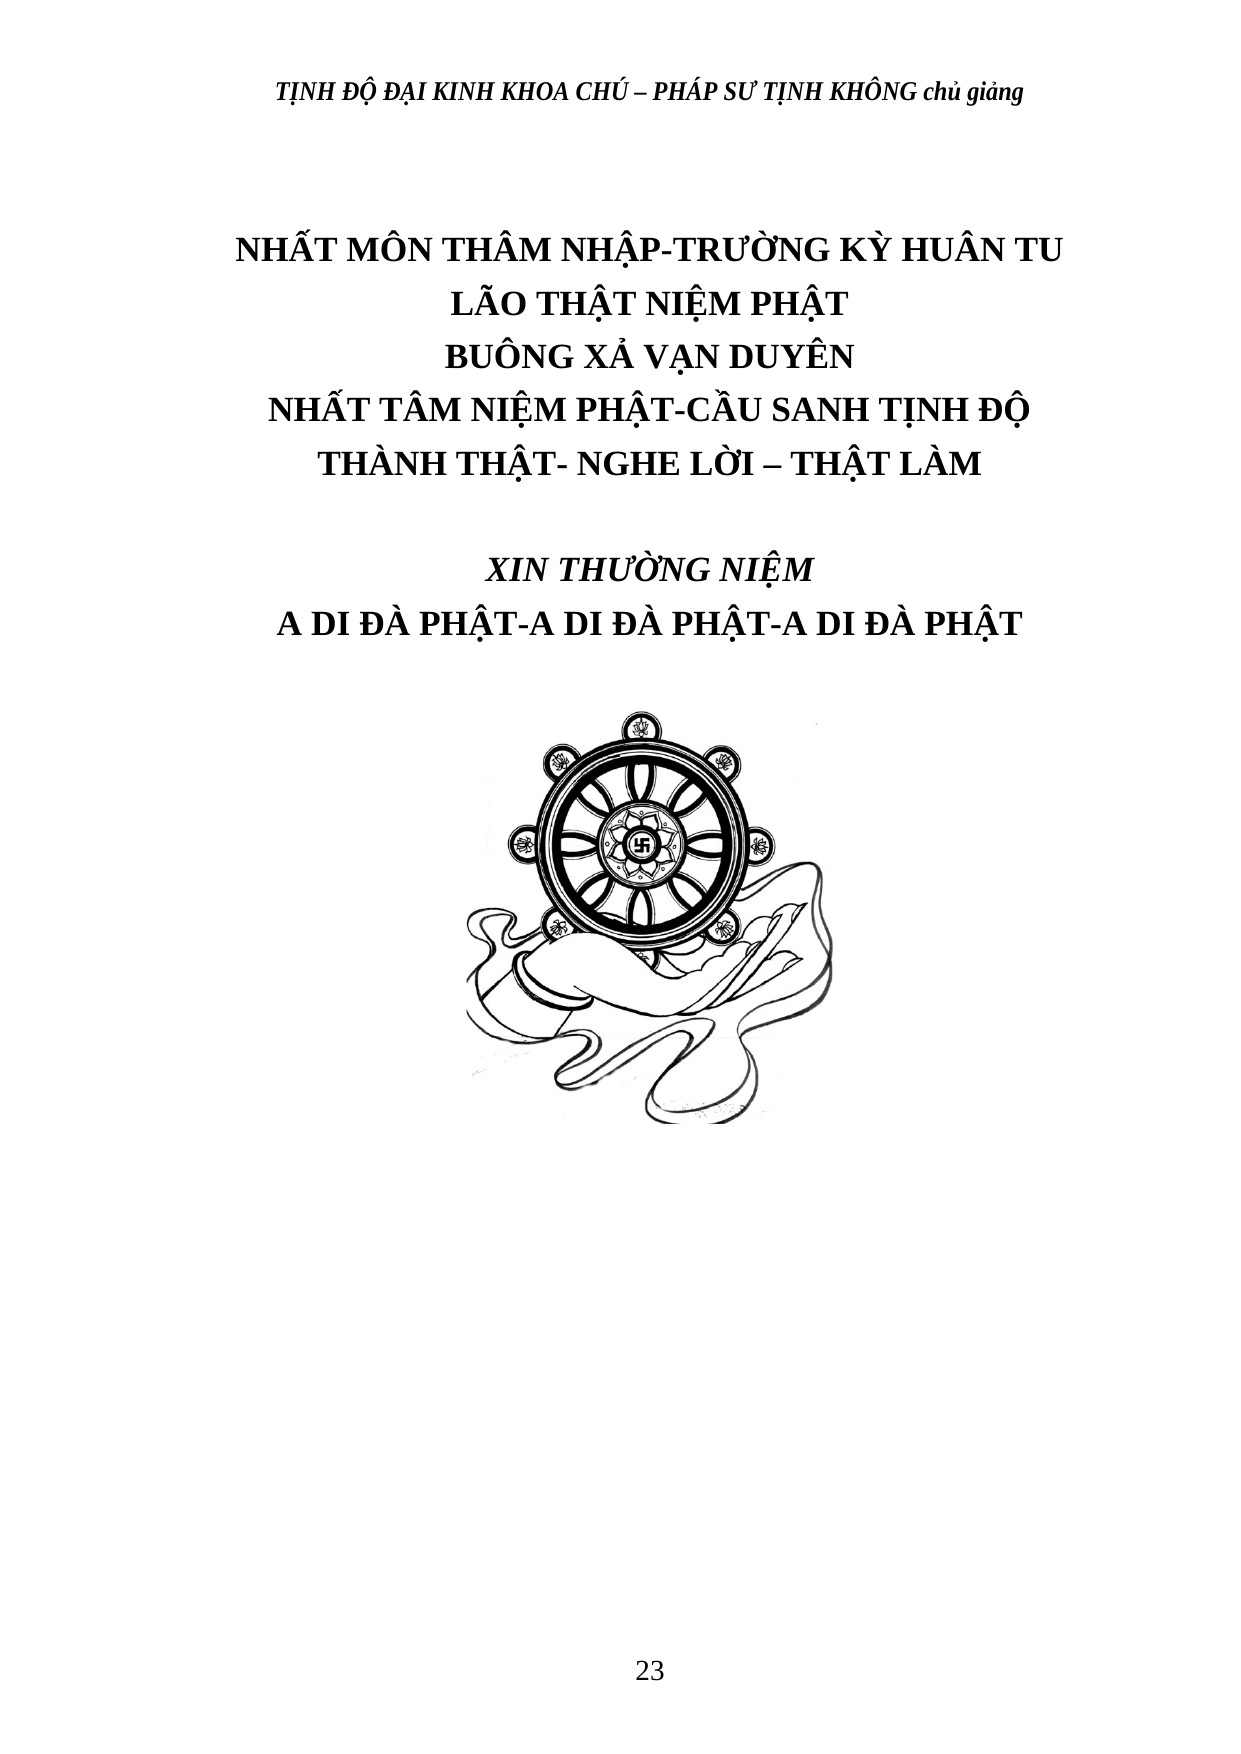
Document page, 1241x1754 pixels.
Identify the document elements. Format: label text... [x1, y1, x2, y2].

text LÃO THẬT NIỆM PHẬT [177, 282, 1122, 323]
text NHẤT MÔN THÂM NHẬP-TRƯỜNG KỲ HUÂN TU [177, 228, 1122, 269]
text XIN THƯỜNG NIỆM [177, 548, 1122, 589]
text THÀNH THẬT- NGHE LỜI – THẬT LÀM [177, 442, 1122, 483]
picture [466, 703, 833, 1124]
text A DI ĐÀ PHẬT-A DI ĐÀ PHẬT-A DI ĐÀ PHẬT [177, 602, 1122, 643]
text BUÔNG XẢ VẠN DUYÊN [177, 335, 1122, 376]
text NHẤT TÂM NIỆM PHẬT-CẦU SANH TỊNH ĐỘ [177, 388, 1122, 429]
